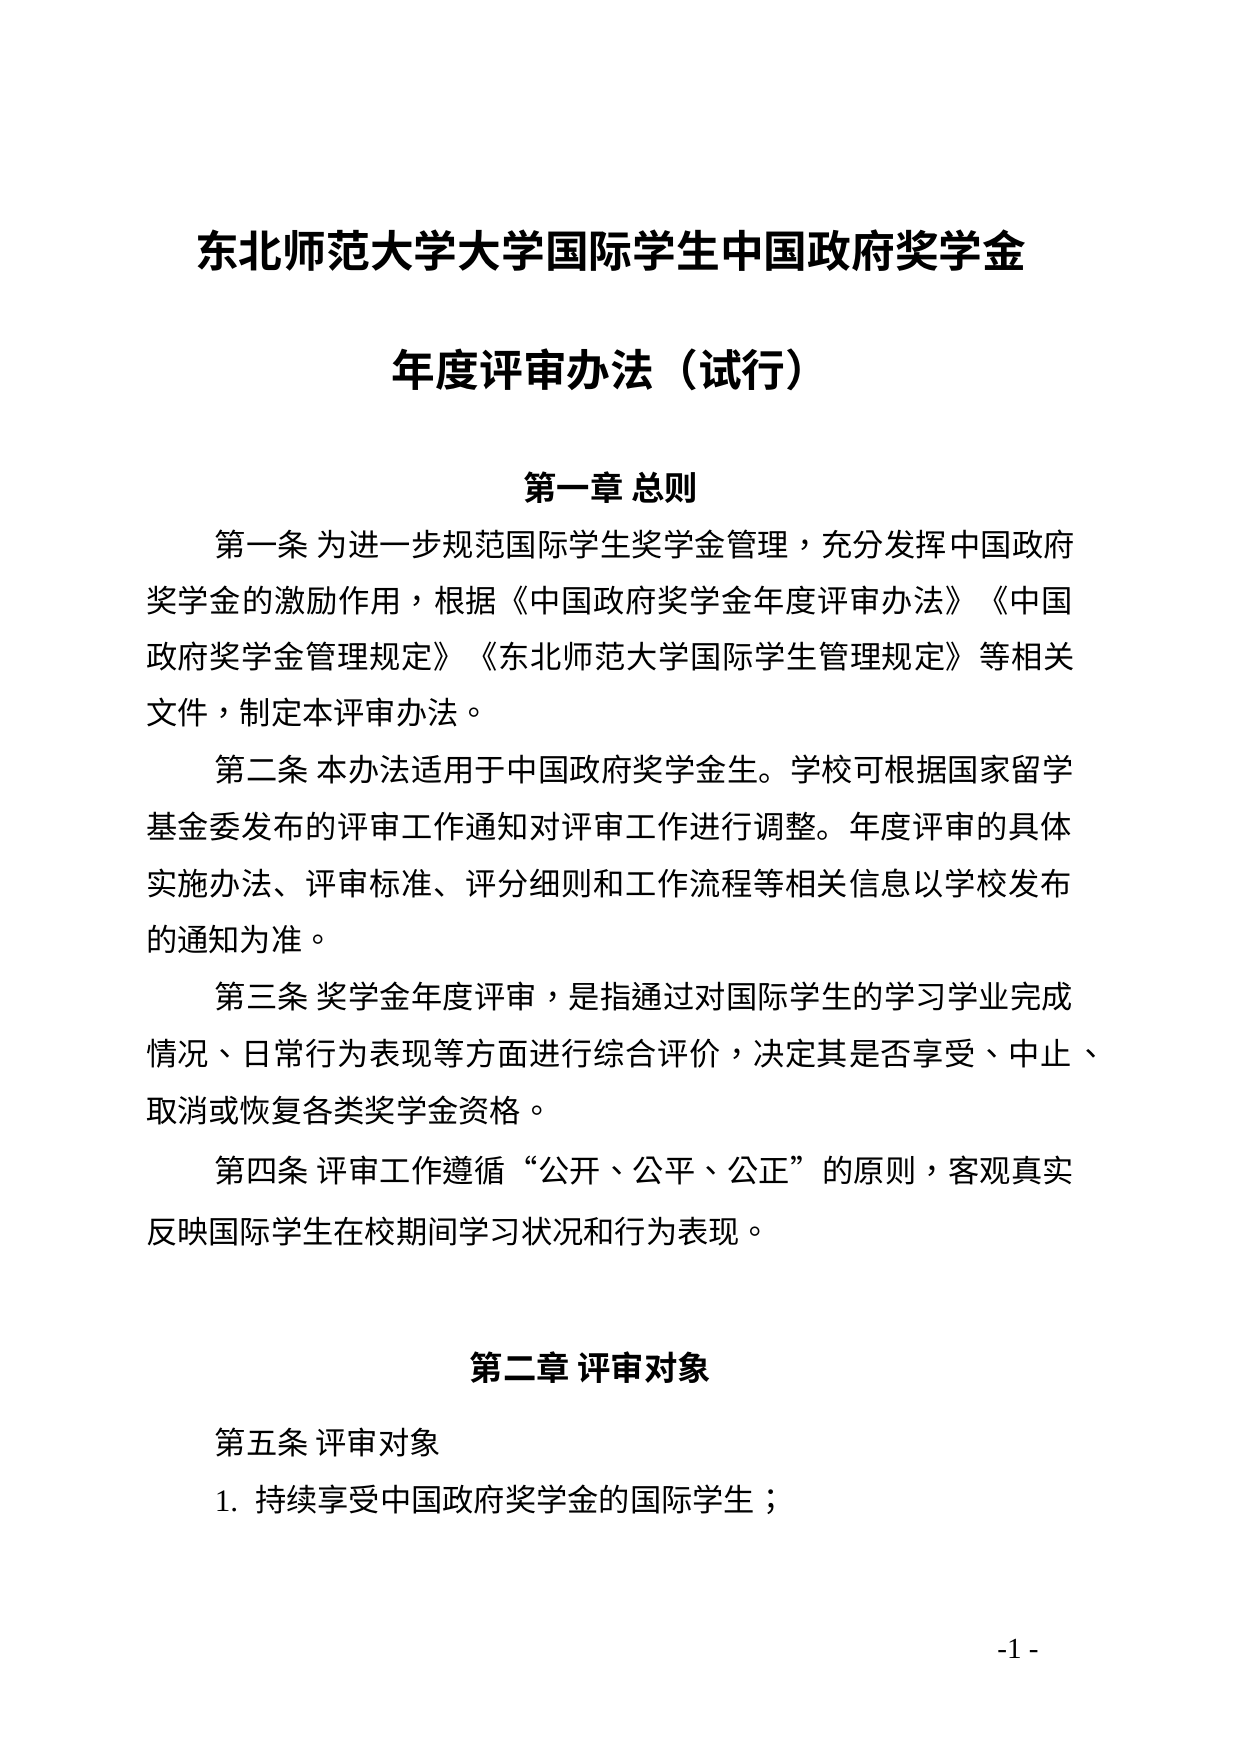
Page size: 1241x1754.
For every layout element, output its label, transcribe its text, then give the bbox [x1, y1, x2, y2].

text 第一条 为进一步规范国际学生奖学金管理，充分发挥中国政府奖学金的激励作用，根据《中国政府奖学金年度评审办法》《中国政府奖学金管理规定》《东北师范大学国际学生管理规定》等相关文件，制定本评审办法。 [146, 512, 1075, 736]
list 持续享受中国政府奖学金的国际学生； [146, 1466, 1075, 1522]
text 第四条 评审工作遵循“公开、公平、公正”的原则，客观真实反映国际学生在校期间学习状况和行为表现。 [146, 1133, 1075, 1256]
text 第二条 本办法适用于中国政府奖学金生。学校可根据国家留学基金委发布的评审工作通知对评审工作进行调整。年度评审的具体实施办法、评审标准、评分细则和工作流程等相关信息以学校发布的通知为准。 [146, 736, 1075, 963]
text 第三条 奖学金年度评审，是指通过对国际学生的学习学业完成情况、日常行为表现等方面进行综合评价，决定其是否享受、中止、取消或恢复各类奖学金资格。 [146, 963, 1075, 1133]
text 第二章 评审对象 [269, 1342, 1075, 1390]
text 第五条 评审对象 [146, 1409, 1075, 1466]
subtitle 东北师范大学大学国际学生中国政府奖学金 [146, 217, 1075, 280]
text 第一章 总则 [146, 456, 1075, 512]
subtitle 年度评审办法（试行） [146, 336, 1075, 399]
